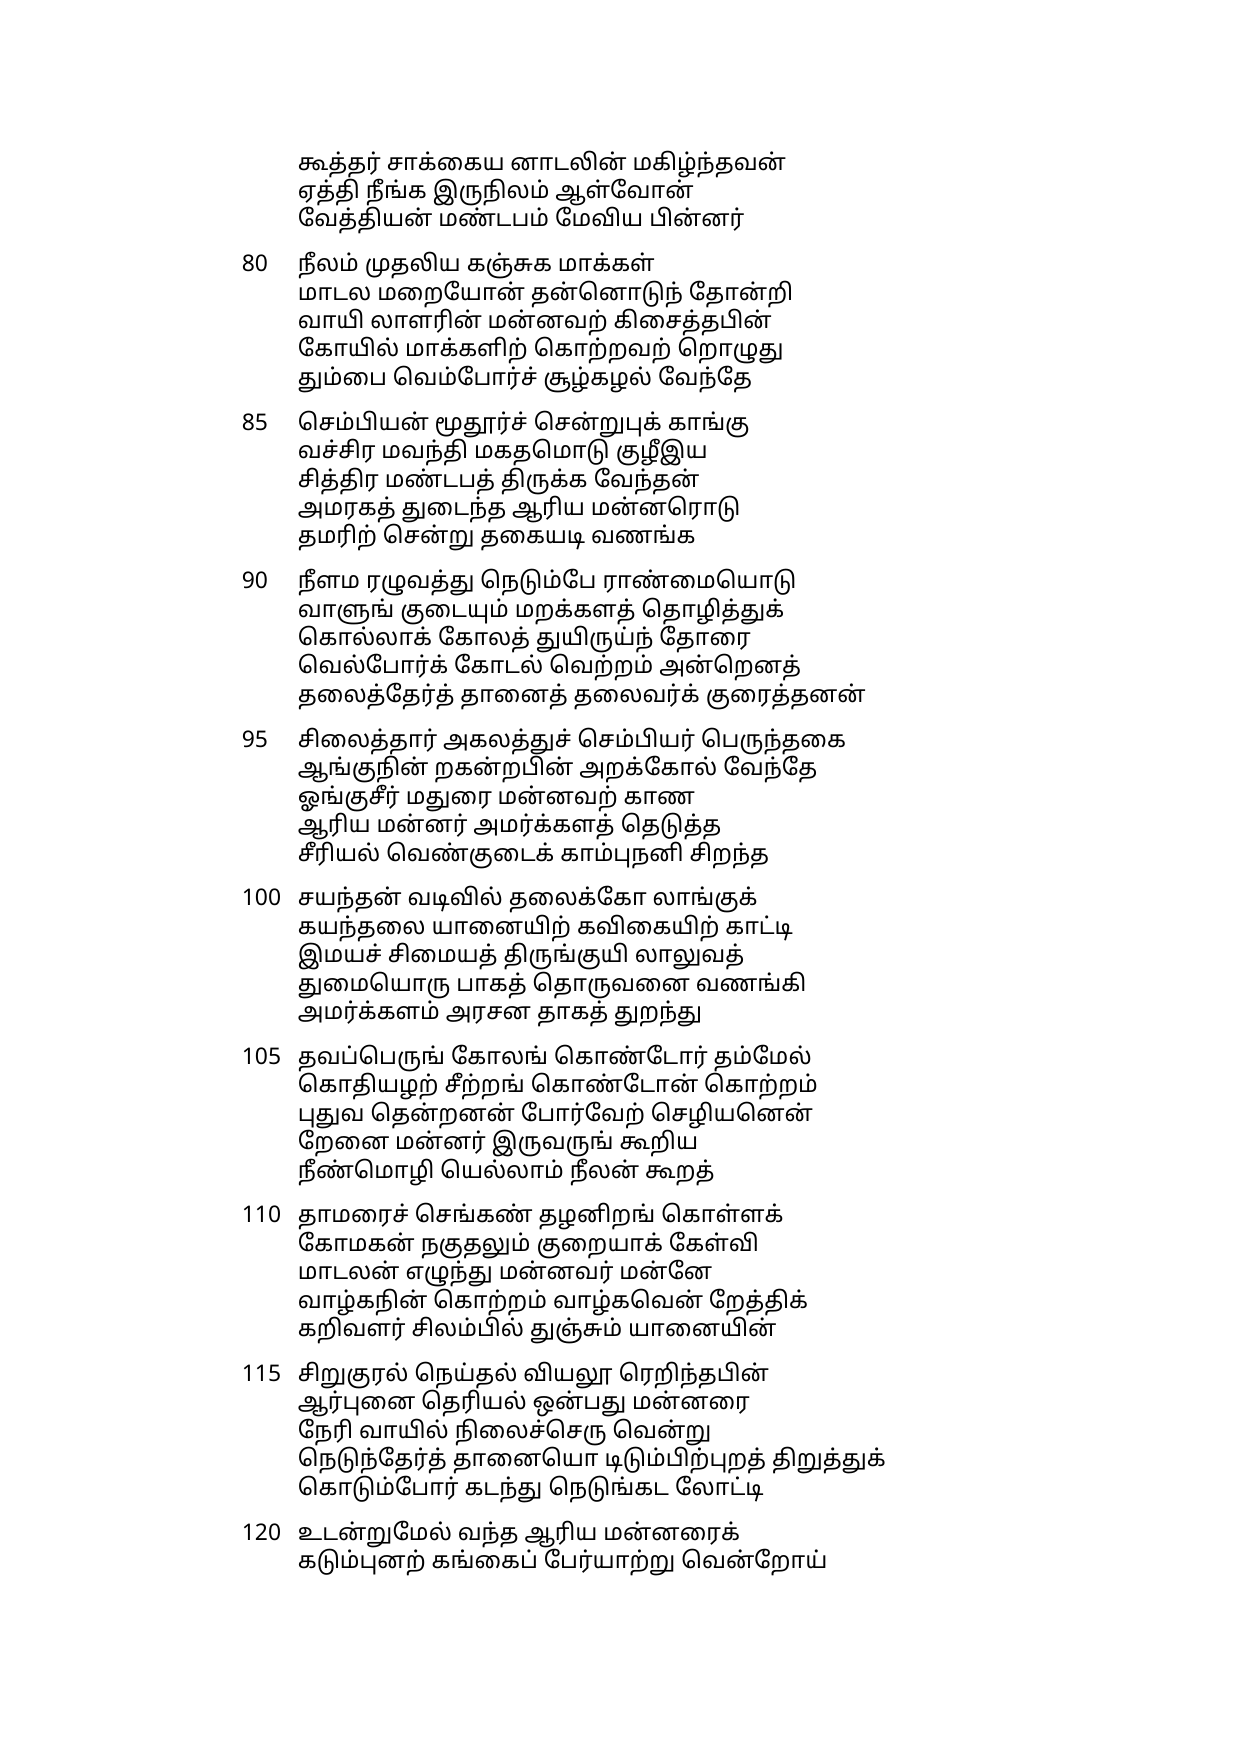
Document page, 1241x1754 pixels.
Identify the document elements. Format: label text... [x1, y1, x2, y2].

text 100 சயந்தன் வடிவில் தலைக்கோ லாங்குக் கயந்தலை யானையிற் கவிகையிற் காட்டி இமயச் சிமையத் திருங்குயி லாலுவத் துமையொரு பாகத் தொருவனை வணங்கி அமர்க்களம் அரசன தாகத் துறந்து [242, 881, 1090, 1028]
text 85 செம்பியன் மூதூர்ச் சென்றுபுக் காங்கு வச்சிர மவந்தி மகதமொடு குழீஇய சித்திர மண்டபத் திருக்க வேந்தன் அமரகத் துடைந்த ஆரிய மன்னரொடு தமரிற் சென்று தகையடி வணங்க [242, 406, 1090, 552]
text 115 சிறுகுரல் நெய்தல் வியலூ ரெறிந்தபின் ஆர்புனை தெரியல் ஒன்பது மன்னரை நேரி வாயில் நிலைச்செரு வென்று நெடுந்தேர்த் தானையொ டிடும்பிற்புறத் திறுத்துக் கொடும்போர் கடந்து நெடுங்கட லோட்டி [242, 1357, 1090, 1504]
text 80 நீலம் முதலிய கஞ்சுக மாக்கள் மாடல மறையோன் தன்னொடுந் தோன்றி வாயி லாளரின் மன்னவற் கிசைத்தபின் கோயில் மாக்களிற் கொற்றவற் றொழுது தும்பை வெம்போர்ச் சூழ்கழல் வேந்தே [242, 247, 1090, 394]
text 110 தாமரைச் செங்கண் தழனிறங் கொள்ளக் கோமகன் நகுதலும் குறையாக் கேள்வி மாடலன் எழுந்து மன்னவர் மன்னே வாழ்கநின் கொற்றம் வாழ்கவென் றேத்திக் கறிவளர் சிலம்பில் துஞ்சும் யானையின் [242, 1198, 1090, 1345]
text 90 நீளம ரழுவத்து நெடும்பே ராண்மையொடு வாளுங் குடையும் மறக்களத் தொழித்துக் கொல்லாக் கோலத் துயிருய்ந் தோரை வெல்போர்க் கோடல் வெற்றம் அன்றெனத் தலைத்தேர்த் தானைத் தலைவர்க் குரைத்தனன் [242, 564, 1090, 711]
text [242, 150, 1090, 235]
text 105 தவப்பெருங் கோலங் கொண்டோர் தம்மேல் கொதியழற் சீற்றங் கொண்டோன் கொற்றம் புதுவ தென்றனன் போர்வேற் செழியனென் றேனை மன்னர் இருவருங் கூறிய நீண்மொழி யெல்லாம் நீலன் கூறத் [242, 1040, 1090, 1187]
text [242, 1515, 1090, 1577]
text 95 சிலைத்தார் அகலத்துச் செம்பியர் பெருந்தகை ஆங்குநின் றகன்றபின் அறக்கோல் வேந்தே ஓங்குசீர் மதுரை மன்னவற் காண ஆரிய மன்னர் அமர்க்களத் தெடுத்த சீரியல் வெண்குடைக் காம்புநனி சிறந்த [242, 723, 1090, 869]
